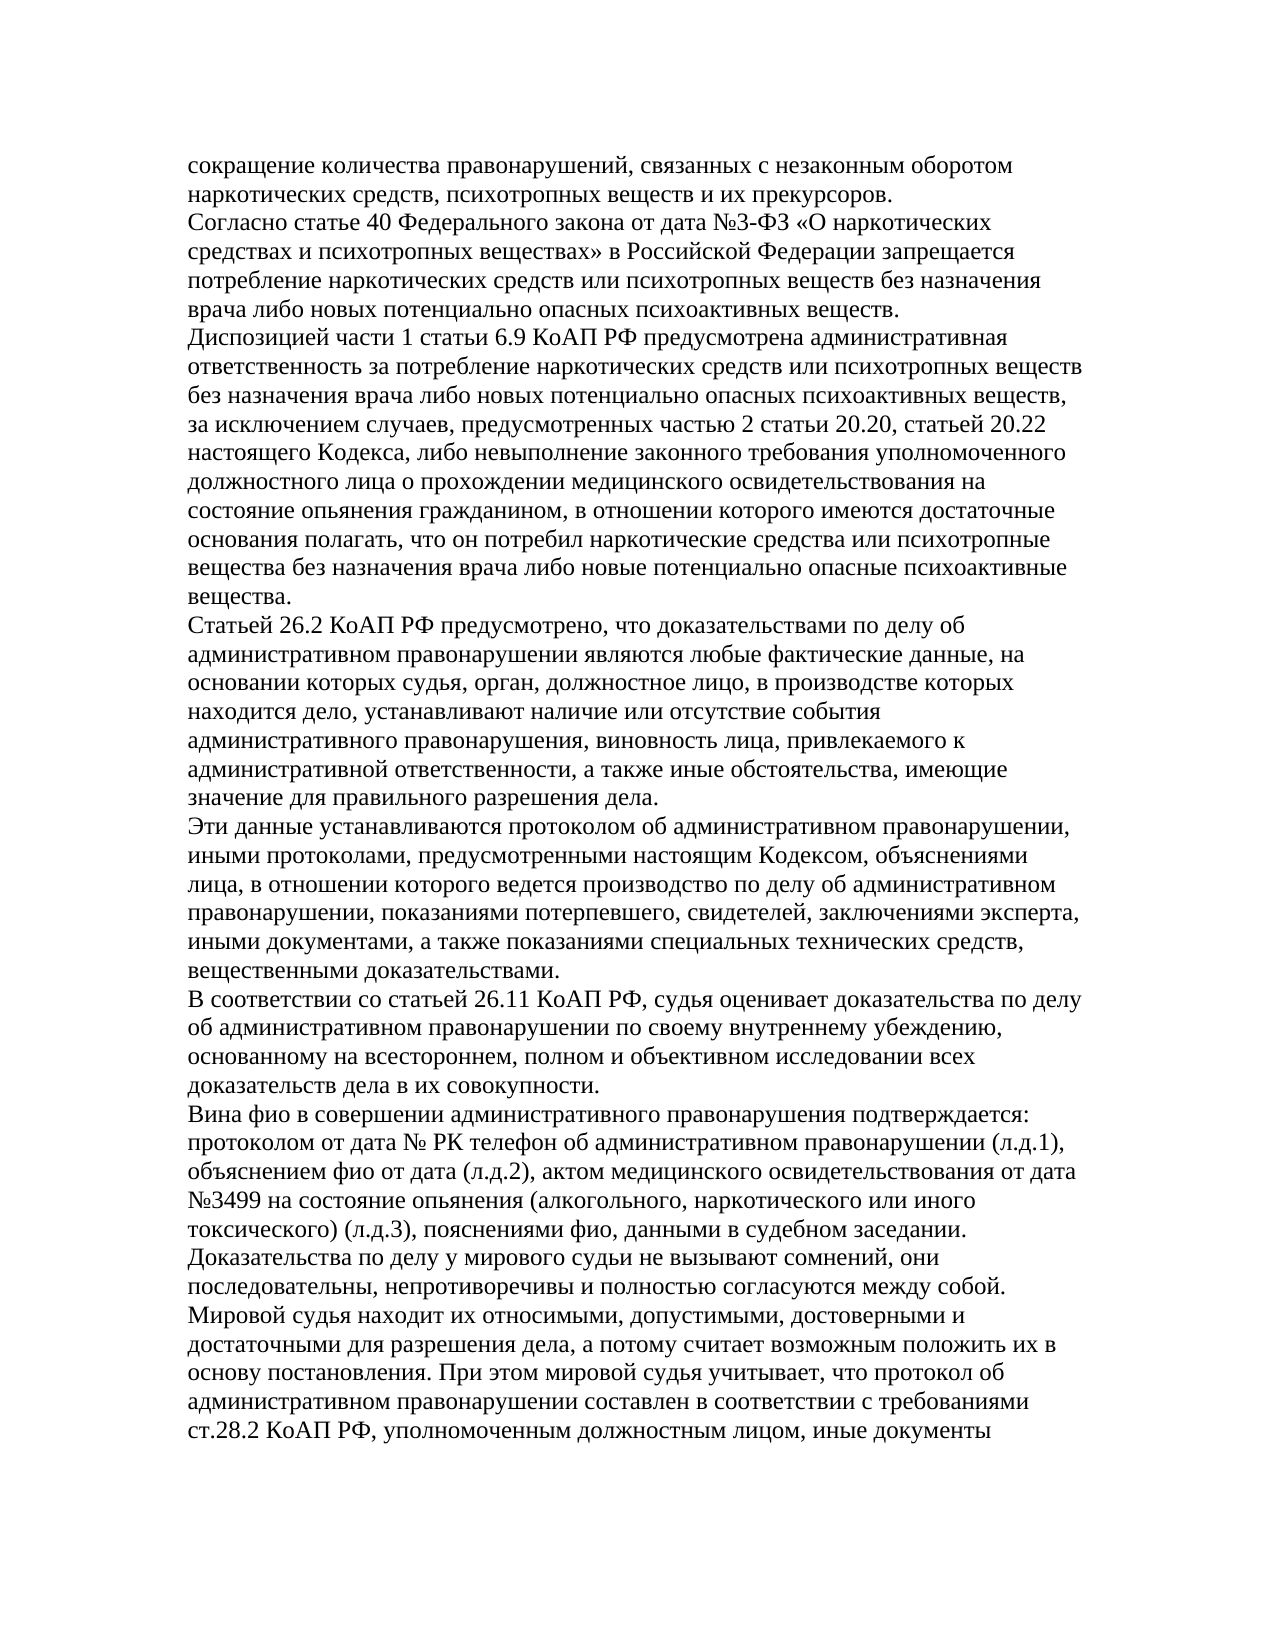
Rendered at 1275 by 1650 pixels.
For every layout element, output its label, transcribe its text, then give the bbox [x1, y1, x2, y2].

text Диспозицией части 1 статьи 6.9 КоАП РФ предусмотрена административная ответственность за потребление наркотических средств или психотропных веществ без назначения врача либо новых потенциально опасных психоактивных веществ, за исключением случаев, предусмотренных частью 2 статьи 20.20, статьей 20.22 настоящего Кодекса, либо невыполнение законного требования уполномоченного должностного лица о прохождении медицинского освидетельствования на состояние опьянения гражданином, в отношении которого имеются достаточные основания полагать, что он потребил наркотические средства или психотропные вещества без назначения врача либо новые потенциально опасные психоактивные вещества. [187, 322, 1087, 610]
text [187, 150, 1087, 207]
text Эти данные устанавливаются протоколом об административном правонарушении, иными протоколами, предусмотренными настоящим Кодексом, объяснениями лица, в отношении которого ведется производство по делу об административном правонарушении, показаниями потерпевшего, свидетелей, заключениями эксперта, иными документами, а также показаниями специальных технических средств, вещественными доказательствами. [187, 811, 1087, 984]
text Вина фио в совершении административного правонарушения подтверждается: протоколом от дата № РК телефон об административном правонарушении (л.д.1), объяснением фио от дата (л.д.2), актом медицинского освидетельствования от дата №3499 на состояние опьянения (алкогольного, наркотического или иного токсического) (л.д.3), пояснениями фио, данными в судебном заседании. [187, 1099, 1087, 1242]
text В соответствии со статьей 26.11 КоАП РФ, судья оценивает доказательства по делу об административном правонарушении по своему внутреннему убеждению, основанному на всестороннем, полном и объективном исследовании всех доказательств дела в их совокупности. [187, 984, 1087, 1099]
text Согласно статье 40 Федерального закона от дата №3-ФЗ «О наркотических средствах и психотропных веществах» в Российской Федерации запрещается потребление наркотических средств или психотропных веществ без назначения врача либо новых потенциально опасных психоактивных веществ. [187, 207, 1087, 322]
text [187, 1242, 1087, 1444]
text Статьей 26.2 КоАП РФ предусмотрено, что доказательствами по делу об административном правонарушении являются любые фактические данные, на основании которых судья, орган, должностное лицо, в производстве которых находится дело, устанавливают наличие или отсутствие события административного правонарушения, виновность лица, привлекаемого к административной ответственности, а также иные обстоятельства, имеющие значение для правильного разрешения дела. [187, 610, 1087, 811]
